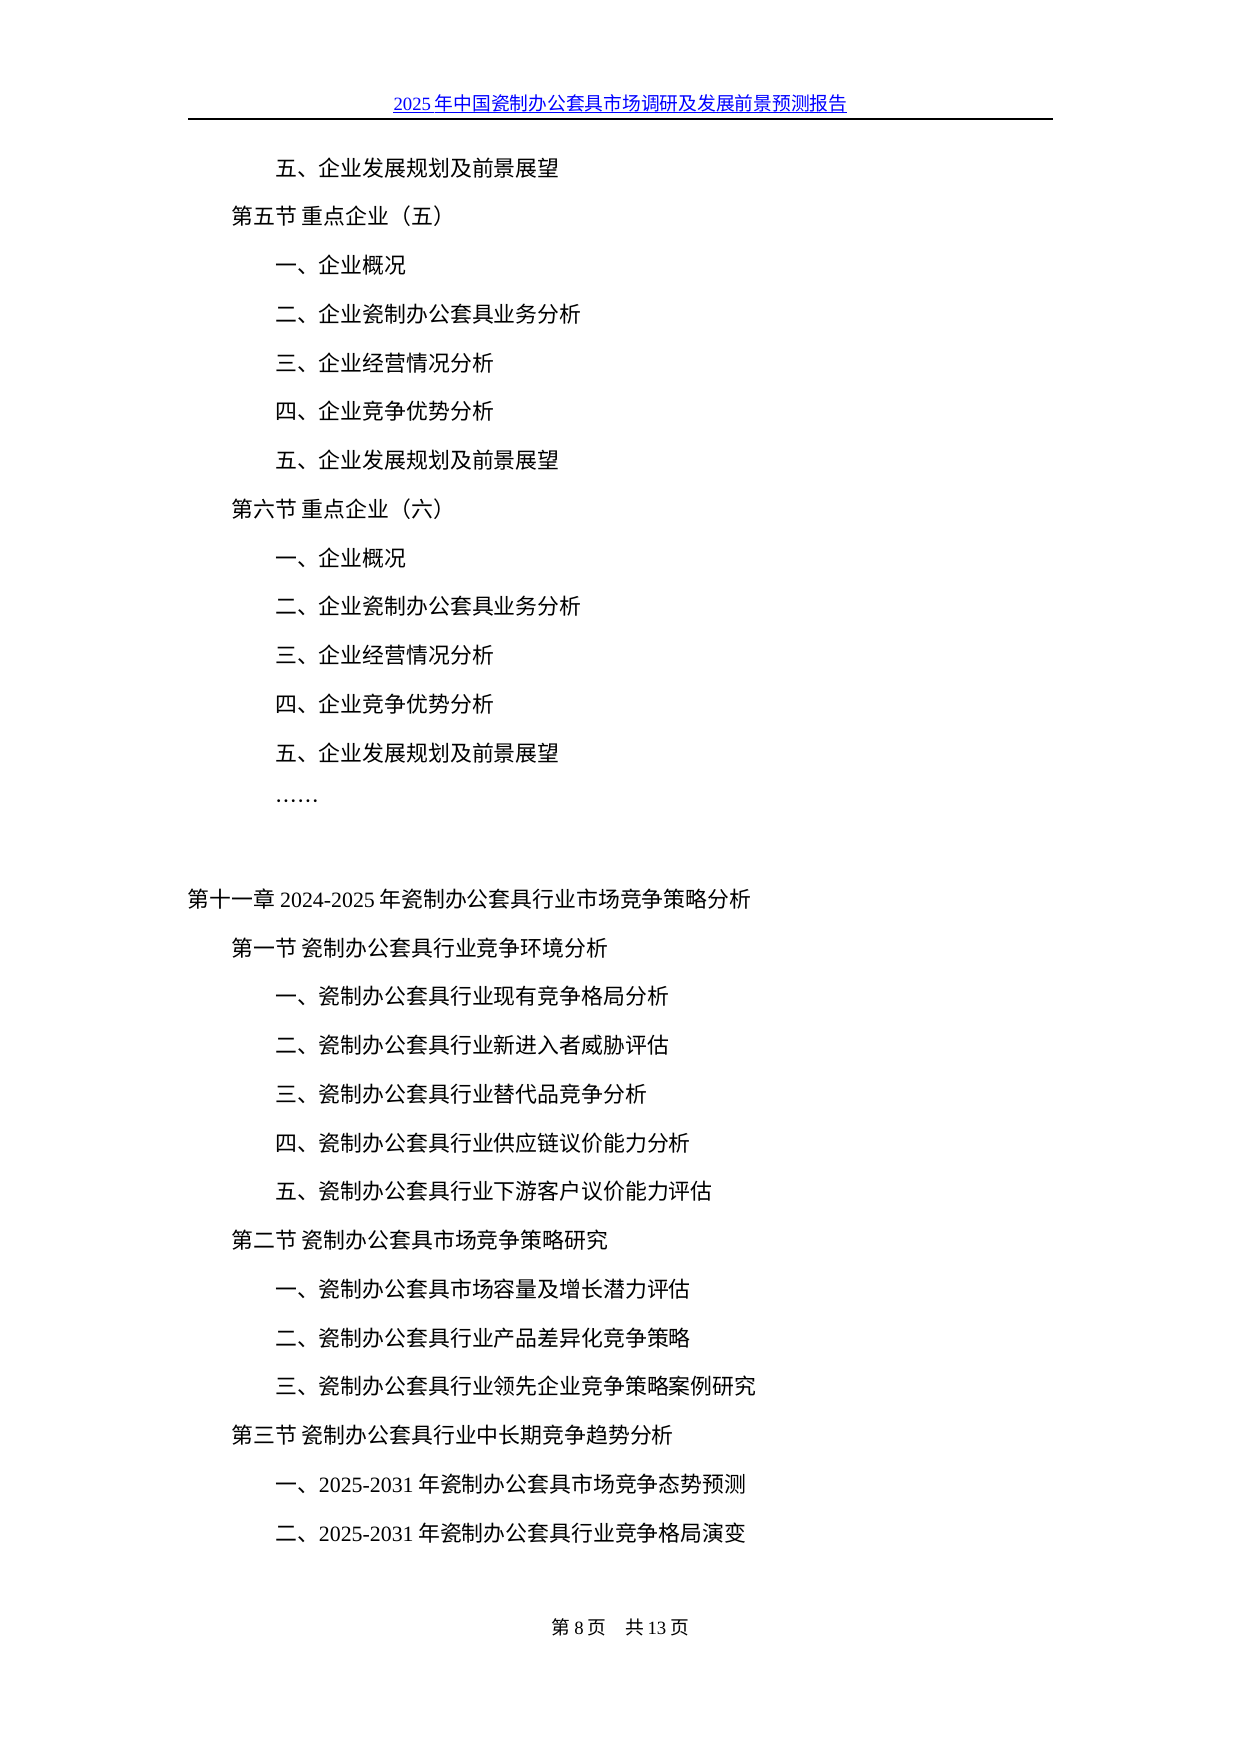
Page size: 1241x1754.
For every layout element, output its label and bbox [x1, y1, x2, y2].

text [187, 150, 1053, 1548]
